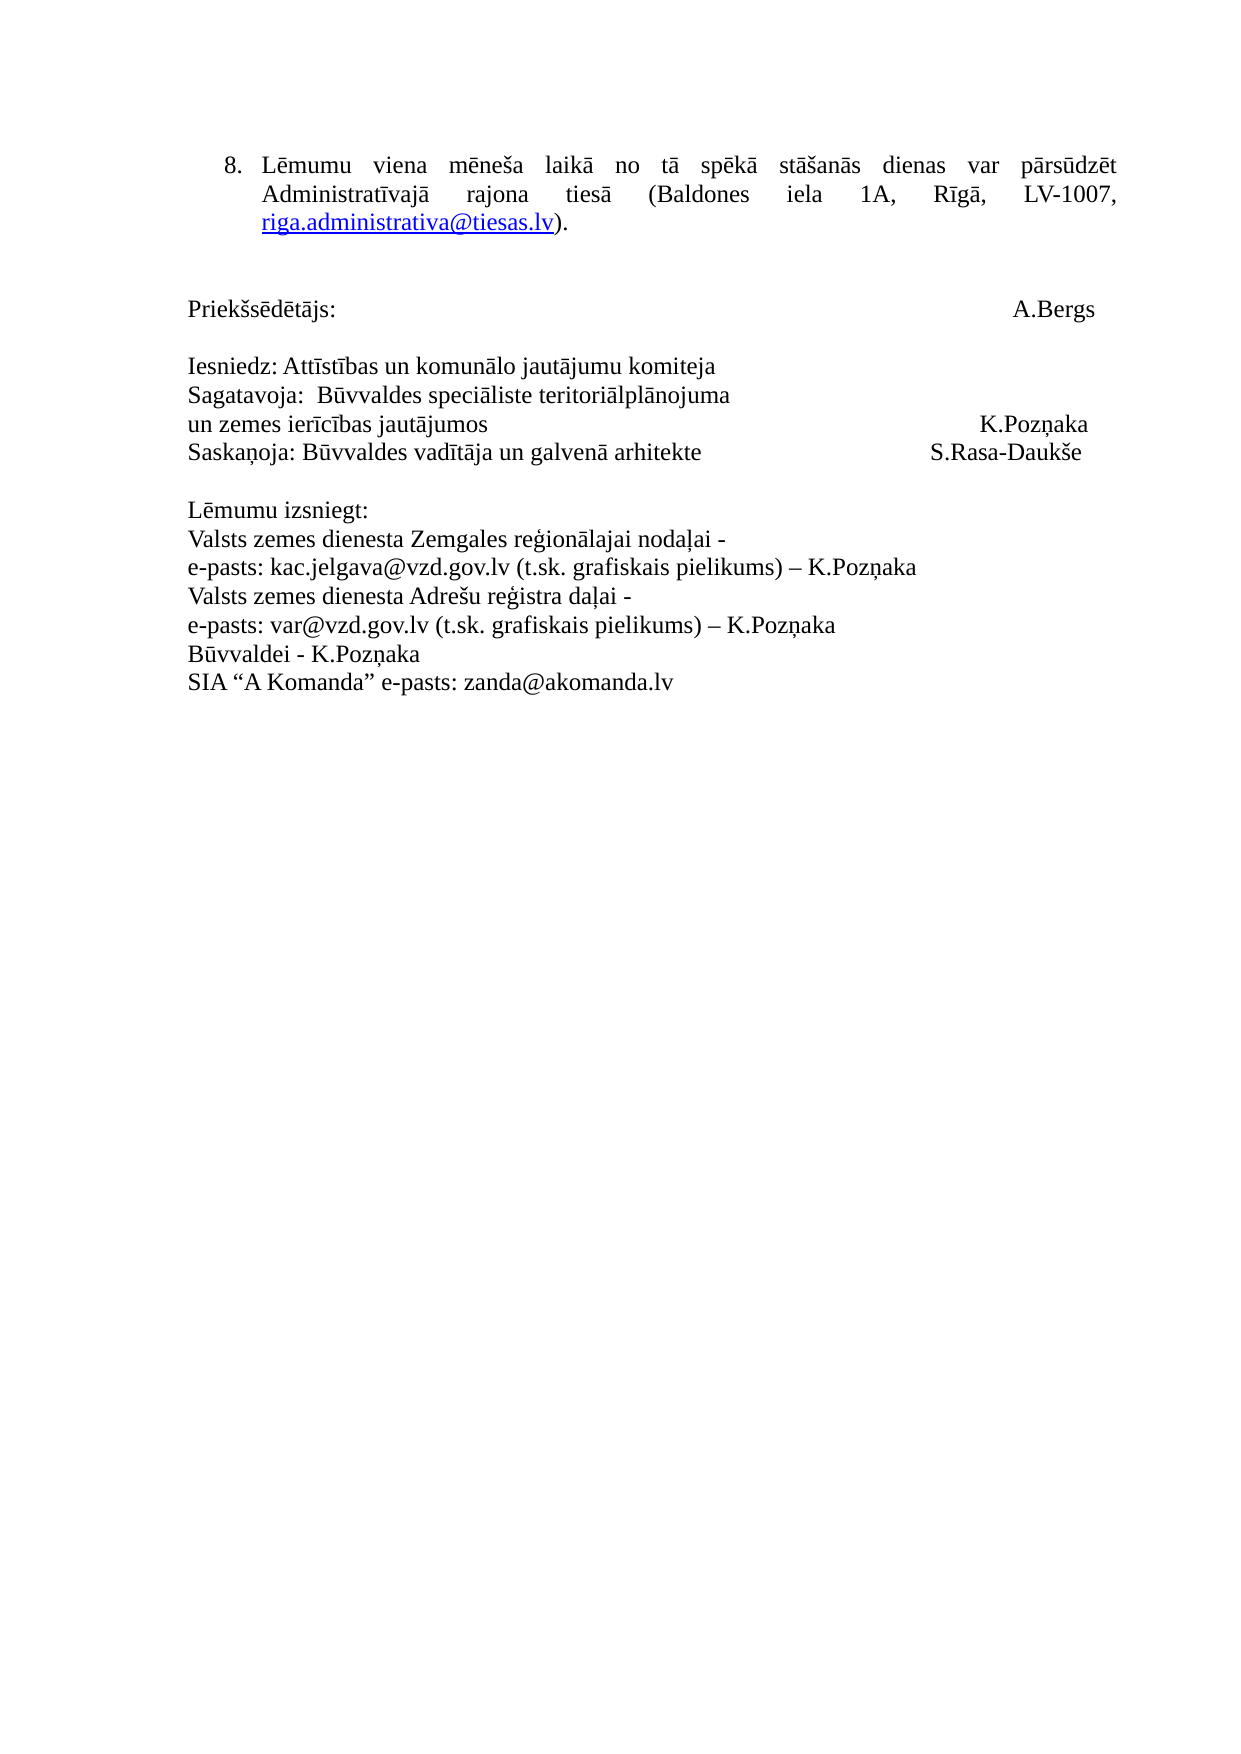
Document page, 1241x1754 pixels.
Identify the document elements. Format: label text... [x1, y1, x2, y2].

text Valsts zemes dienesta Zemgales reģionālajai nodaļai - [187, 524, 1118, 552]
text Iesniedz: Attīstības un komunālo jautājumu komiteja [187, 351, 1118, 380]
text SIA “A Komanda” e-pasts: zanda@akomanda.lv [187, 667, 1118, 696]
text Sagatavoja: Būvvaldes speciāliste teritoriālplānojuma [187, 380, 1118, 409]
text Priekšsēdētājs: A.Bergs [187, 294, 1118, 322]
text un zemes ierīcības jautājumos K.Pozņaka [187, 409, 1118, 437]
text e-pasts: kac.jelgava@vzd.gov.lv (t.sk. grafiskais pielikums) – K.Pozņaka [187, 552, 1118, 581]
text Valsts zemes dienesta Adrešu reģistra daļai - [187, 581, 1118, 610]
text Lēmumu izsniegt: [187, 495, 1118, 524]
text e-pasts: var@vzd.gov.lv (t.sk. grafiskais pielikums) – K.Pozņaka [187, 610, 1118, 639]
list Lēmumu viena mēneša laikā no tā spēkā stāšanās dienas var pārsūdzēt Administratīvajā rajona tiesā (Baldones iela 1A, Rīgā, LV-1007, riga.administrativa@tiesas.lv). [224, 150, 1118, 236]
text Būvvaldei - K.Pozņaka [187, 639, 1118, 667]
text Saskaņoja: Būvvaldes vadītāja un galvenā arhitekte S.Rasa-Daukše [187, 437, 1118, 466]
